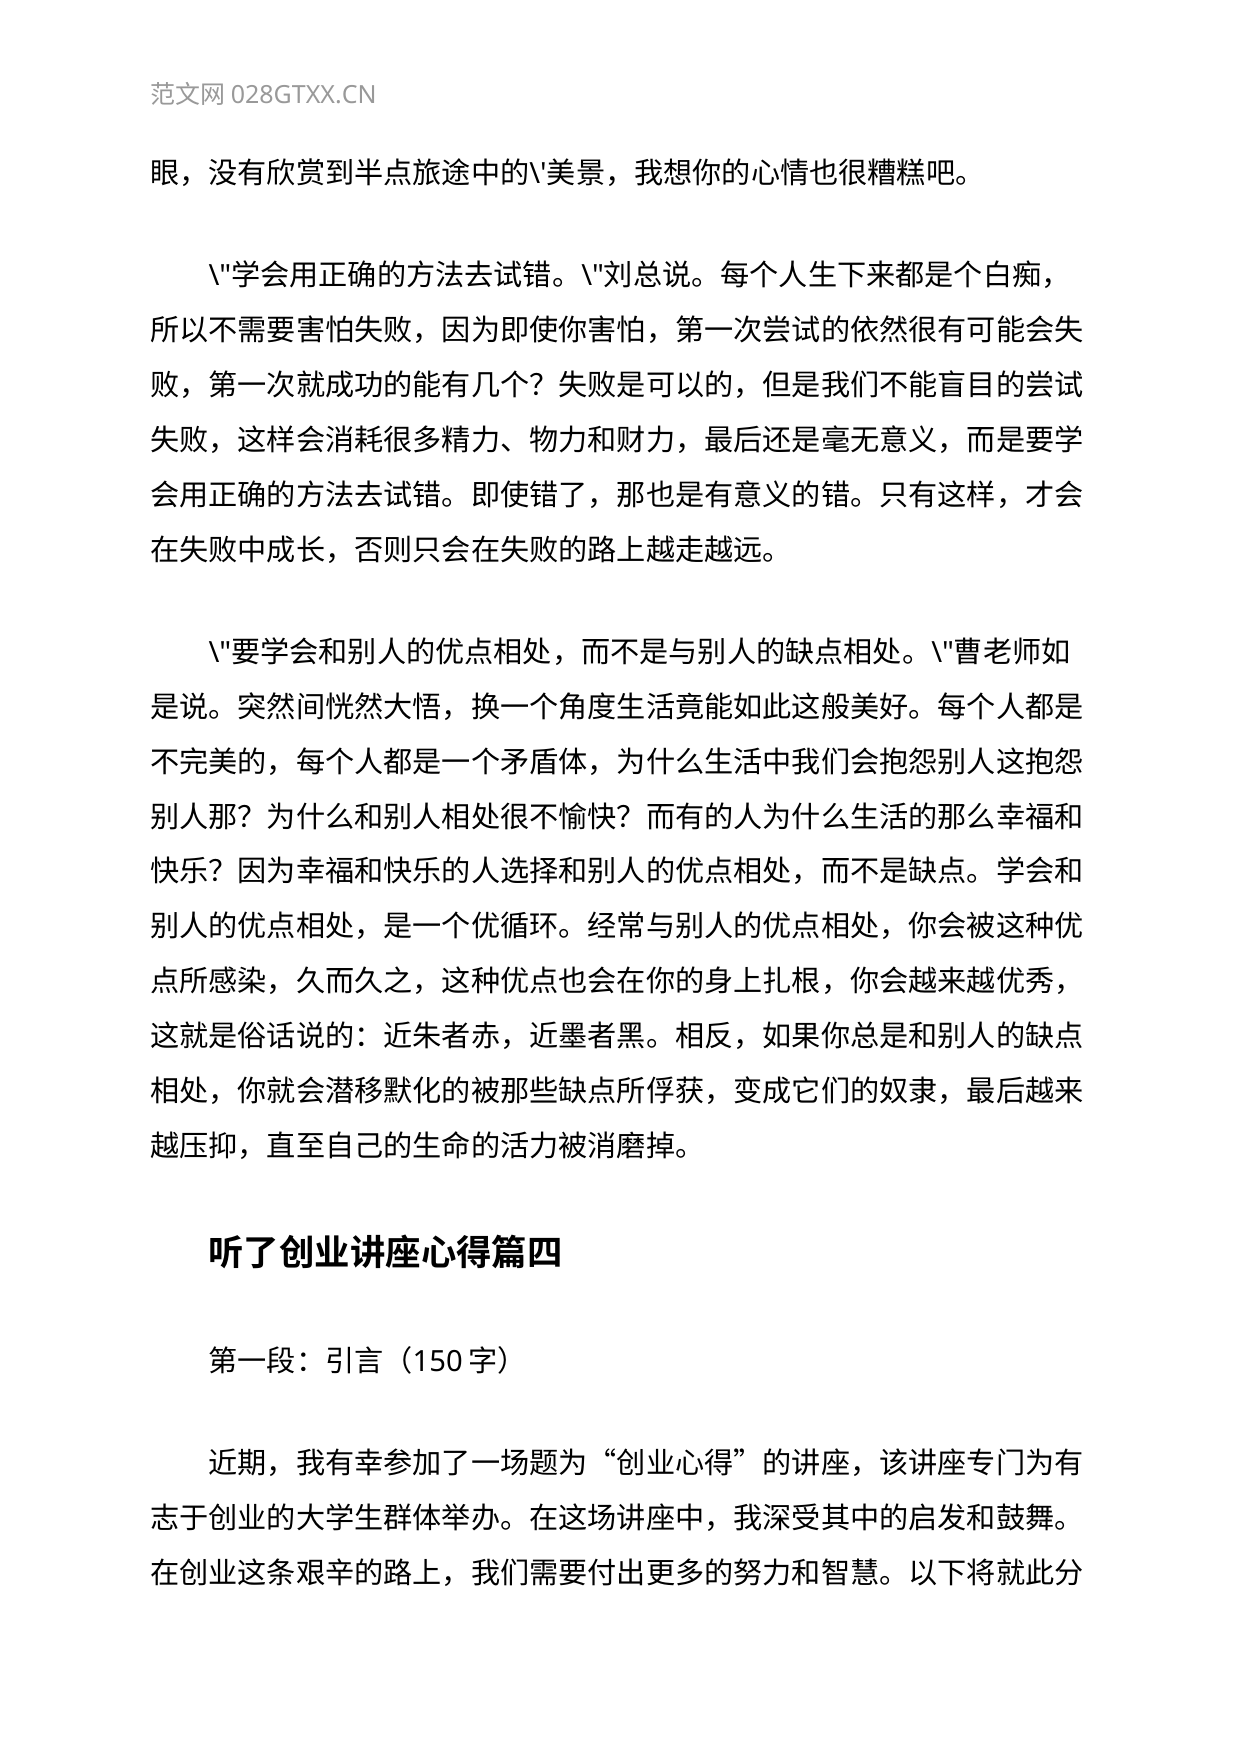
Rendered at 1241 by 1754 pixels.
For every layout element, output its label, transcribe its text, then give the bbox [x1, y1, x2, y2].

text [150, 150, 1090, 192]
text \"学会用正确的方法去试错。\"刘总说。每个人生下来都是个白痴，所以不需要害怕失败，因为即使你害怕，第一次尝试的依然很有可能会失败，第一次就成功的能有几个？失败是可以的，但是我们不能盲目的尝试失败，这样会消耗很多精力、物力和财力，最后还是毫无意义，而是要学会用正确的方法去试错。即使错了，那也是有意义的错。只有这样，才会在失败中成长，否则只会在失败的路上越走越远。 [150, 252, 1090, 569]
text 听了创业讲座心得篇四 [150, 1224, 1090, 1276]
text 第一段：引言（150字） [150, 1338, 1090, 1380]
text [150, 1440, 1090, 1592]
text \"要学会和别人的优点相处，而不是与别人的缺点相处。\"曹老师如是说。突然间恍然大悟，换一个角度生活竟能如此这般美好。每个人都是不完美的，每个人都是一个矛盾体，为什么生活中我们会抱怨别人这抱怨别人那？为什么和别人相处很不愉快？而有的人为什么生活的那么幸福和快乐？因为幸福和快乐的人选择和别人的优点相处，而不是缺点。学会和别人的优点相处，是一个优循环。经常与别人的优点相处，你会被这种优点所感染，久而久之，这种优点也会在你的身上扎根，你会越来越优秀，这就是俗话说的：近朱者赤，近墨者黑。相反，如果你总是和别人的缺点相处，你就会潜移默化的被那些缺点所俘获，变成它们的奴隶，最后越来越压抑，直至自己的生命的活力被消磨掉。 [150, 628, 1090, 1165]
